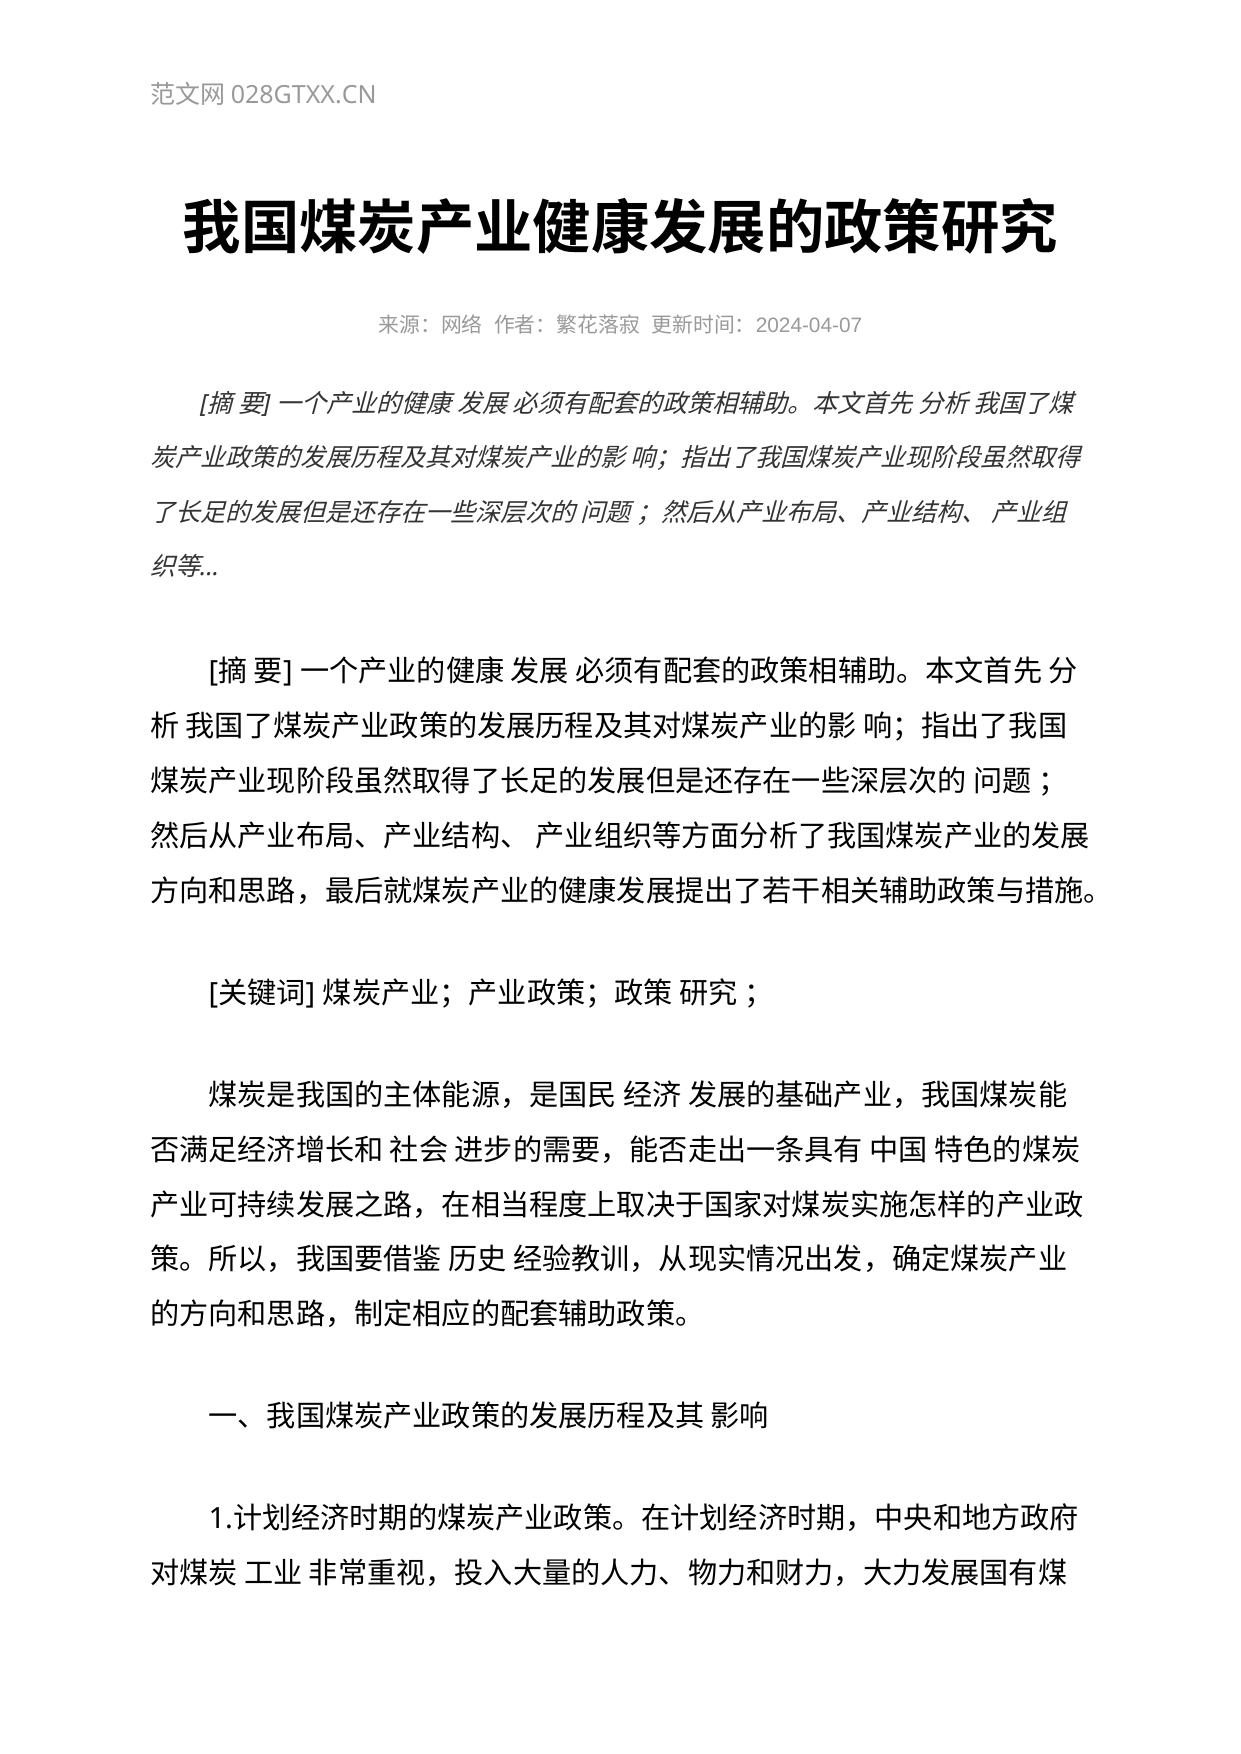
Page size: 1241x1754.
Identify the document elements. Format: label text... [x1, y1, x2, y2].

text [150, 1494, 1090, 1592]
text 来源：网络 作者：繁花落寂 更新时间：2024-04-07 [150, 313, 1090, 337]
text [关键词] 煤炭产业；产业政策；政策 研究 ； [150, 969, 1090, 1012]
text 煤炭是我国的主体能源，是国民 经济 发展的基础产业，我国煤炭能否满足经济增长和 社会 进步的需要，能否走出一条具有 中国 特色的煤炭产业可持续发展之路，在相当程度上取决于国家对煤炭实施怎样的产业政策。所以，我国要借鉴 历史 经验教训，从现实情况出发，确定煤炭产业的方向和思路，制定相应的配套辅助政策。 [150, 1071, 1090, 1333]
subtitle 我国煤炭产业健康发展的政策研究 [150, 181, 1090, 266]
text 一、我国煤炭产业政策的发展历程及其 影响 [150, 1393, 1090, 1435]
text [摘 要] 一个产业的健康 发展 必须有配套的政策相辅助。本文首先 分析 我国了煤炭产业政策的发展历程及其对煤炭产业的影 响；指出了我国煤炭产业现阶段虽然取得了长足的发展但是还存在一些深层次的 问题 ；然后从产业布局、产业结构、 产业组织等... [150, 383, 1090, 583]
text [摘 要] 一个产业的健康 发展 必须有配套的政策相辅助。本文首先 分析 我国了煤炭产业政策的发展历程及其对煤炭产业的影 响；指出了我国煤炭产业现阶段虽然取得了长足的发展但是还存在一些深层次的 问题 ；然后从产业布局、产业结构、 产业组织等方面分析了我国煤炭产业的发展方向和思路，最后就煤炭产业的健康发展提出了若干相关辅助政策与措施。 [150, 648, 1090, 910]
